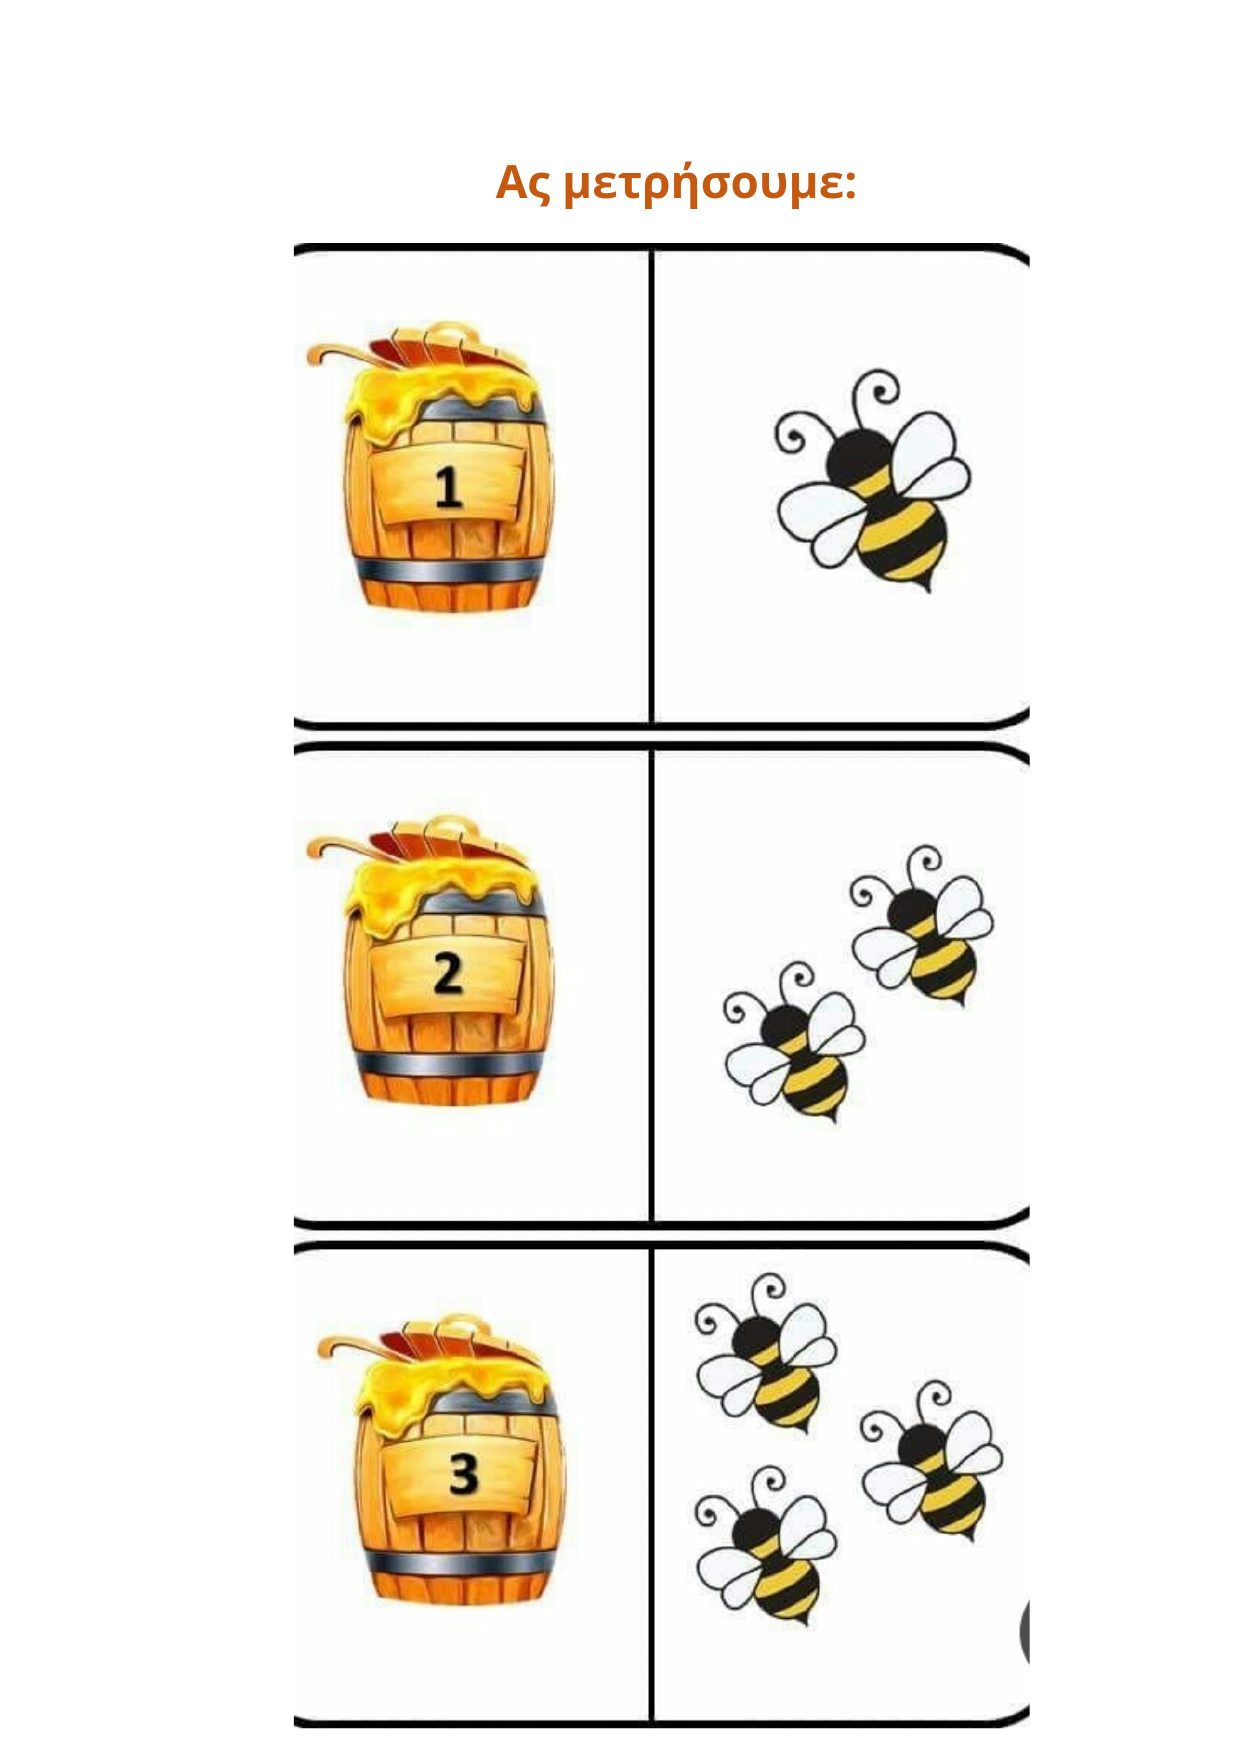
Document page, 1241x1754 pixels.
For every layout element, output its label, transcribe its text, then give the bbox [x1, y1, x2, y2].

picture [293, 243, 1030, 1729]
list Ας μετρήσουμε: [300, 150, 1053, 212]
